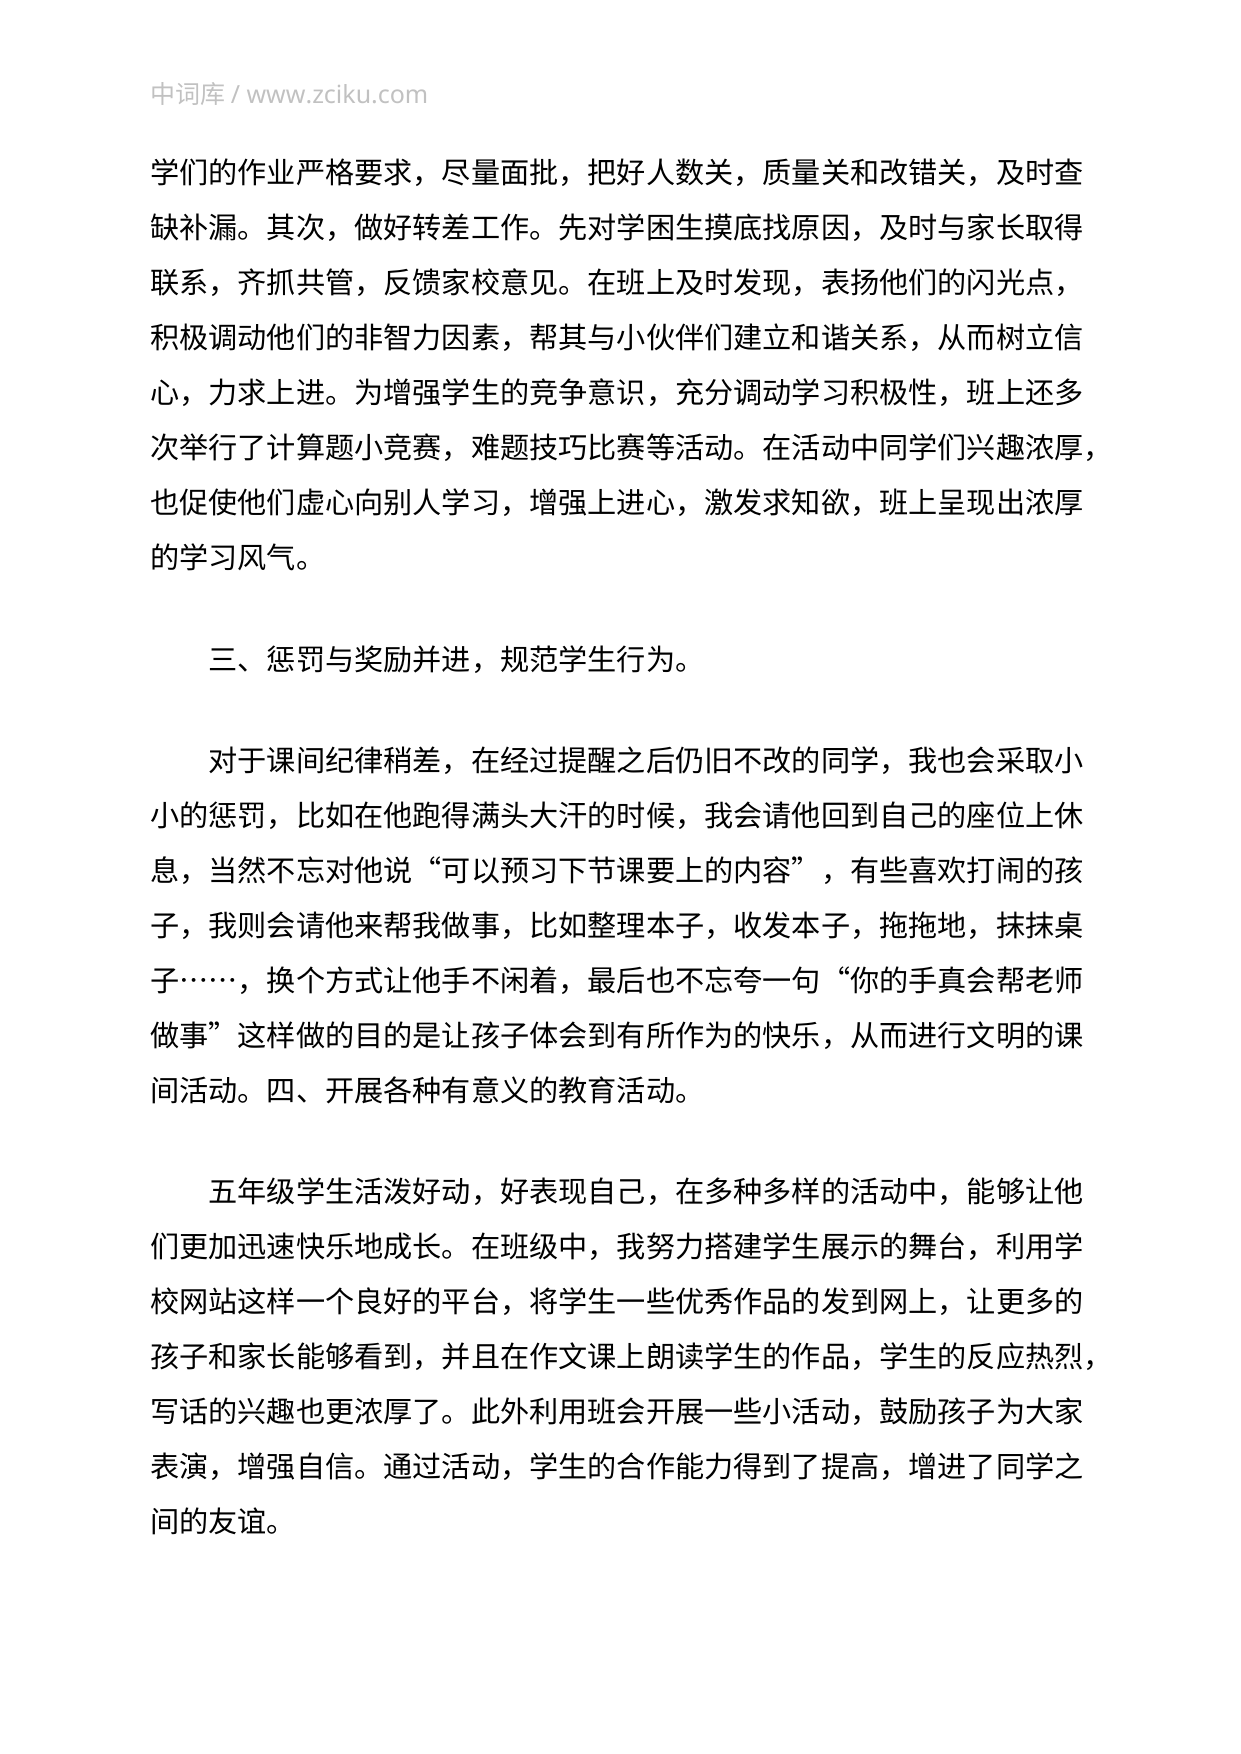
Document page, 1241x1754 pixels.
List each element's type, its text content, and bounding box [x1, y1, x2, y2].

text 对于课间纪律稍差，在经过提醒之后仍旧不改的同学，我也会采取小小的惩罚，比如在他跑得满头大汗的时候，我会请他回到自己的座位上休息，当然不忘对他说“可以预习下节课要上的内容”，有些喜欢打闹的孩子，我则会请他来帮我做事，比如整理本子，收发本子，拖拖地，抹抹桌子……，换个方式让他手不闲着，最后也不忘夸一句“你的手真会帮老师做事”这样做的目的是让孩子体会到有所作为的快乐，从而进行文明的课间活动。四、开展各种有意义的教育活动。 [150, 738, 1090, 1109]
text 五年级学生活泼好动，好表现自己，在多种多样的活动中，能够让他们更加迅速快乐地成长。在班级中，我努力搭建学生展示的舞台，利用学校网站这样一个良好的平台，将学生一些优秀作品的发到网上，让更多的孩子和家长能够看到，并且在作文课上朗读学生的作品，学生的反应热烈，写话的兴趣也更浓厚了。此外利用班会开展一些小活动，鼓励孩子为大家表演，增强自信。通过活动，学生的合作能力得到了提高，增进了同学之间的友谊。 [150, 1169, 1090, 1541]
text 三、惩罚与奖励并进，规范学生行为。 [150, 636, 1090, 678]
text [150, 150, 1090, 577]
